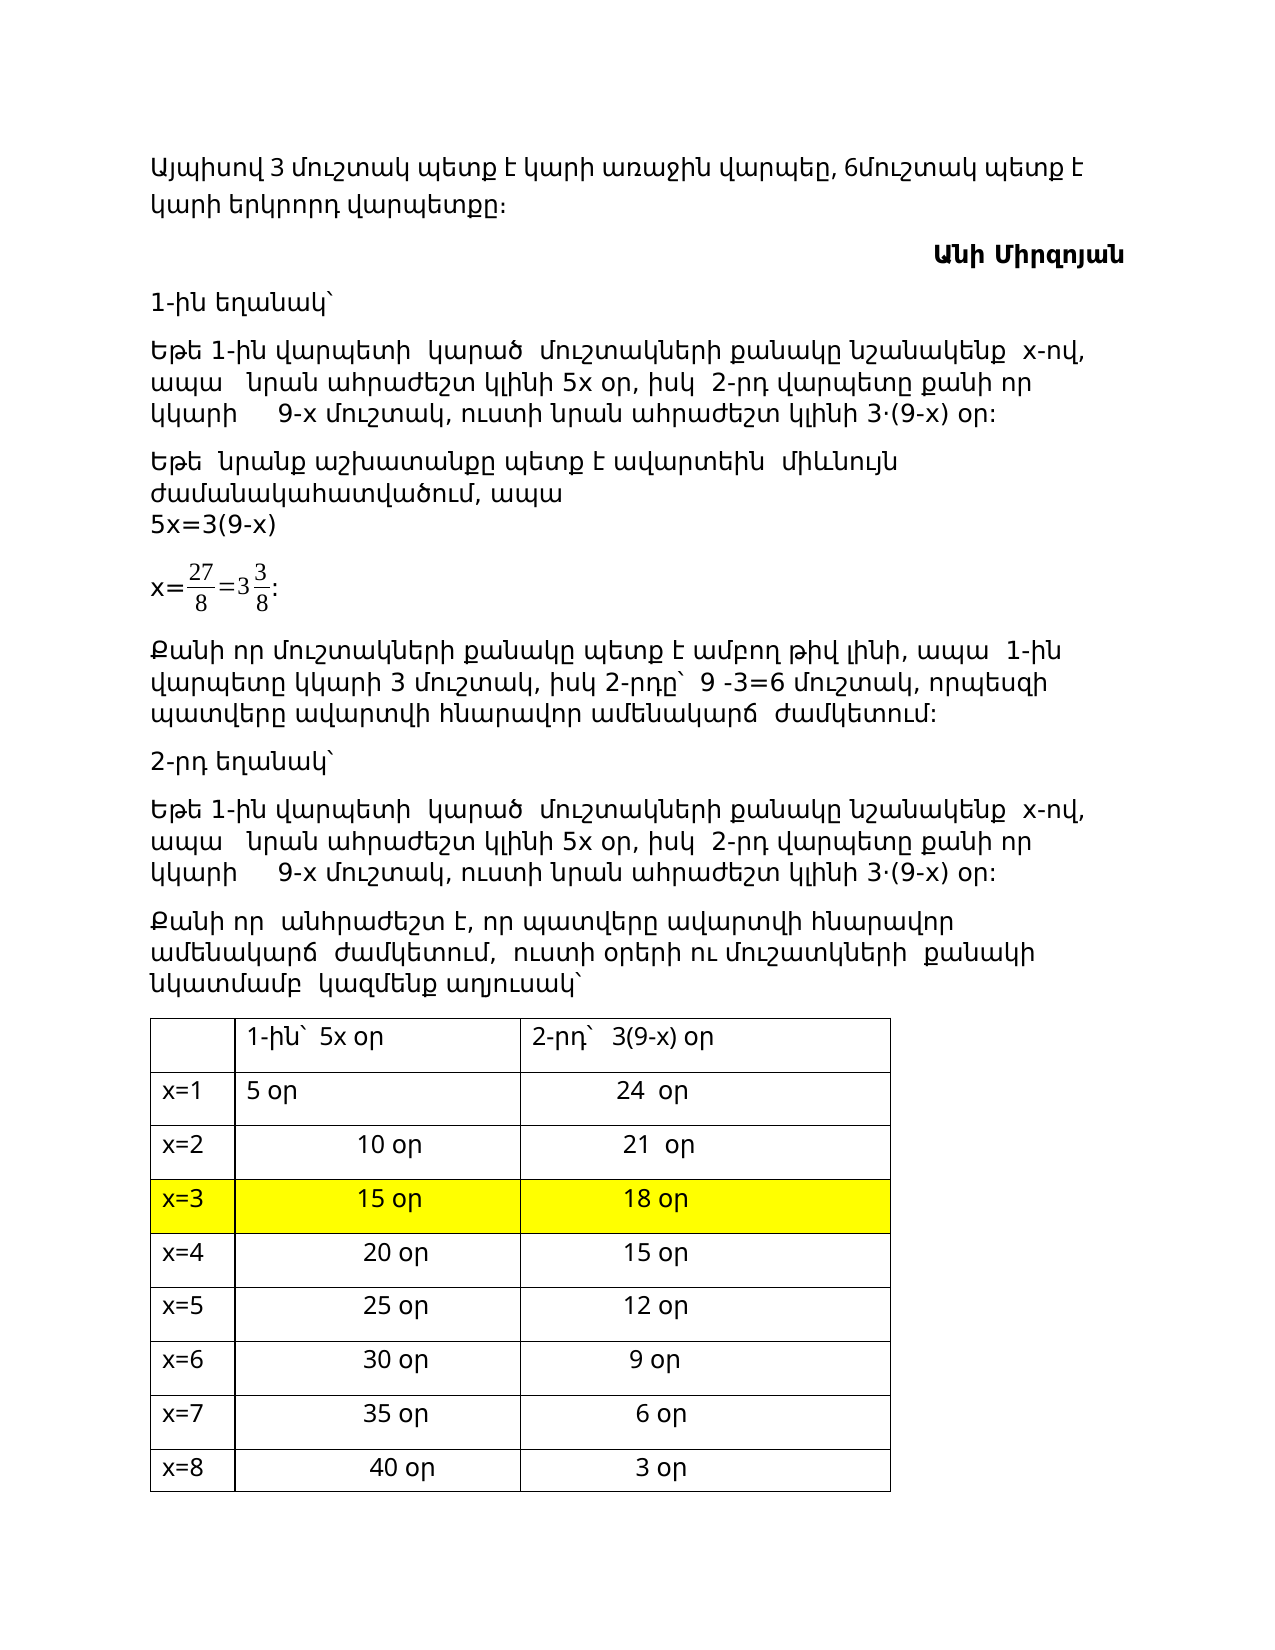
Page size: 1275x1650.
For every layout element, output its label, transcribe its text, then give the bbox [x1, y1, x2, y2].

table_cell x=6 [151, 1342, 234, 1395]
table_cell 15 օր [236, 1180, 520, 1233]
table_header 2-րդ՝ 3(9-x) օր [521, 1019, 890, 1072]
table_cell 40 օր [236, 1450, 520, 1491]
table_cell 21 օր [521, 1126, 890, 1179]
table_cell 18 օր [521, 1180, 890, 1233]
table_header [151, 1019, 234, 1072]
table_cell 15 օր [521, 1234, 890, 1287]
text Այպիսով 3 մուշտակ պետք է կարի առաջին վարպեը, 6մուշտակ պետք է կարի երկրորդ վարպետքը։ [150, 150, 1125, 221]
table_cell 20 օր [236, 1234, 520, 1287]
table_cell 3 օր [521, 1450, 890, 1491]
table_cell 30 օր [236, 1342, 520, 1395]
table_cell x=4 [151, 1234, 234, 1287]
text Եթե 1-ին վարպետի կարած մուշտակների քանակը նշանակենք x-ով, ապա նրան ահրաժեշտ կլինի 5x օր, իսկ 2-րդ վարպետը քանի որ կկարի 9-x մուշտակ, ուստի նրան ահրաժեշտ կլինի 3·(9-x) օր: [150, 336, 1125, 428]
table_cell x=8 [151, 1450, 234, 1491]
table_cell x=1 [151, 1073, 234, 1125]
table_cell 25 օր [236, 1288, 520, 1341]
table_header 1-ին՝ 5x օր [236, 1019, 520, 1072]
text 1-ին եղանակ՝ [150, 288, 1125, 317]
table_cell 35 օր [236, 1396, 520, 1448]
table_cell 9 օր [521, 1342, 890, 1395]
text x=: [150, 558, 1125, 617]
table_cell 6 օր [521, 1396, 890, 1448]
text 2-րդ եղանակ՝ [150, 747, 1125, 777]
table_cell x=2 [151, 1126, 234, 1179]
text Քանի որ անհրաժեշտ է, որ պատվերը ավարտվի հնարավոր ամենակարճ ժամկետում, ուստի օրերի ու մուշատկների քանակի նկատմամբ կազմենք աղյուսակ՝ [150, 907, 1125, 999]
table_cell 5 օր [236, 1073, 520, 1125]
table_cell x=3 [151, 1180, 234, 1233]
text Եթե նրանք աշխատանքը պետք է ավարտեին միևնույն ժամանակահատվածում, ապա 5x=3(9-x) [150, 447, 1125, 539]
table_cell x=7 [151, 1396, 234, 1448]
table_cell 24 օր [521, 1073, 890, 1125]
text Քանի որ մուշտակների քանակը պետք է ամբող թիվ լինի, ապա 1-ին վարպետը կկարի 3 մուշտակ, իսկ 2-րդը՝ 9 -3=6 մուշտակ, որպեսզի պատվերը ավարտվի հնարավոր ամենակարճ ժամկետում: [150, 636, 1125, 728]
text Եթե 1-ին վարպետի կարած մուշտակների քանակը նշանակենք x-ով, ապա նրան ահրաժեշտ կլինի 5x օր, իսկ 2-րդ վարպետը քանի որ կկարի 9-x մուշտակ, ուստի նրան ահրաժեշտ կլինի 3·(9-x) օր: [150, 796, 1125, 888]
table_cell 12 օր [521, 1288, 890, 1341]
text Անի Միրզոյան [150, 240, 1125, 269]
table_cell 10 օր [236, 1126, 520, 1179]
table_cell x=5 [151, 1288, 234, 1341]
